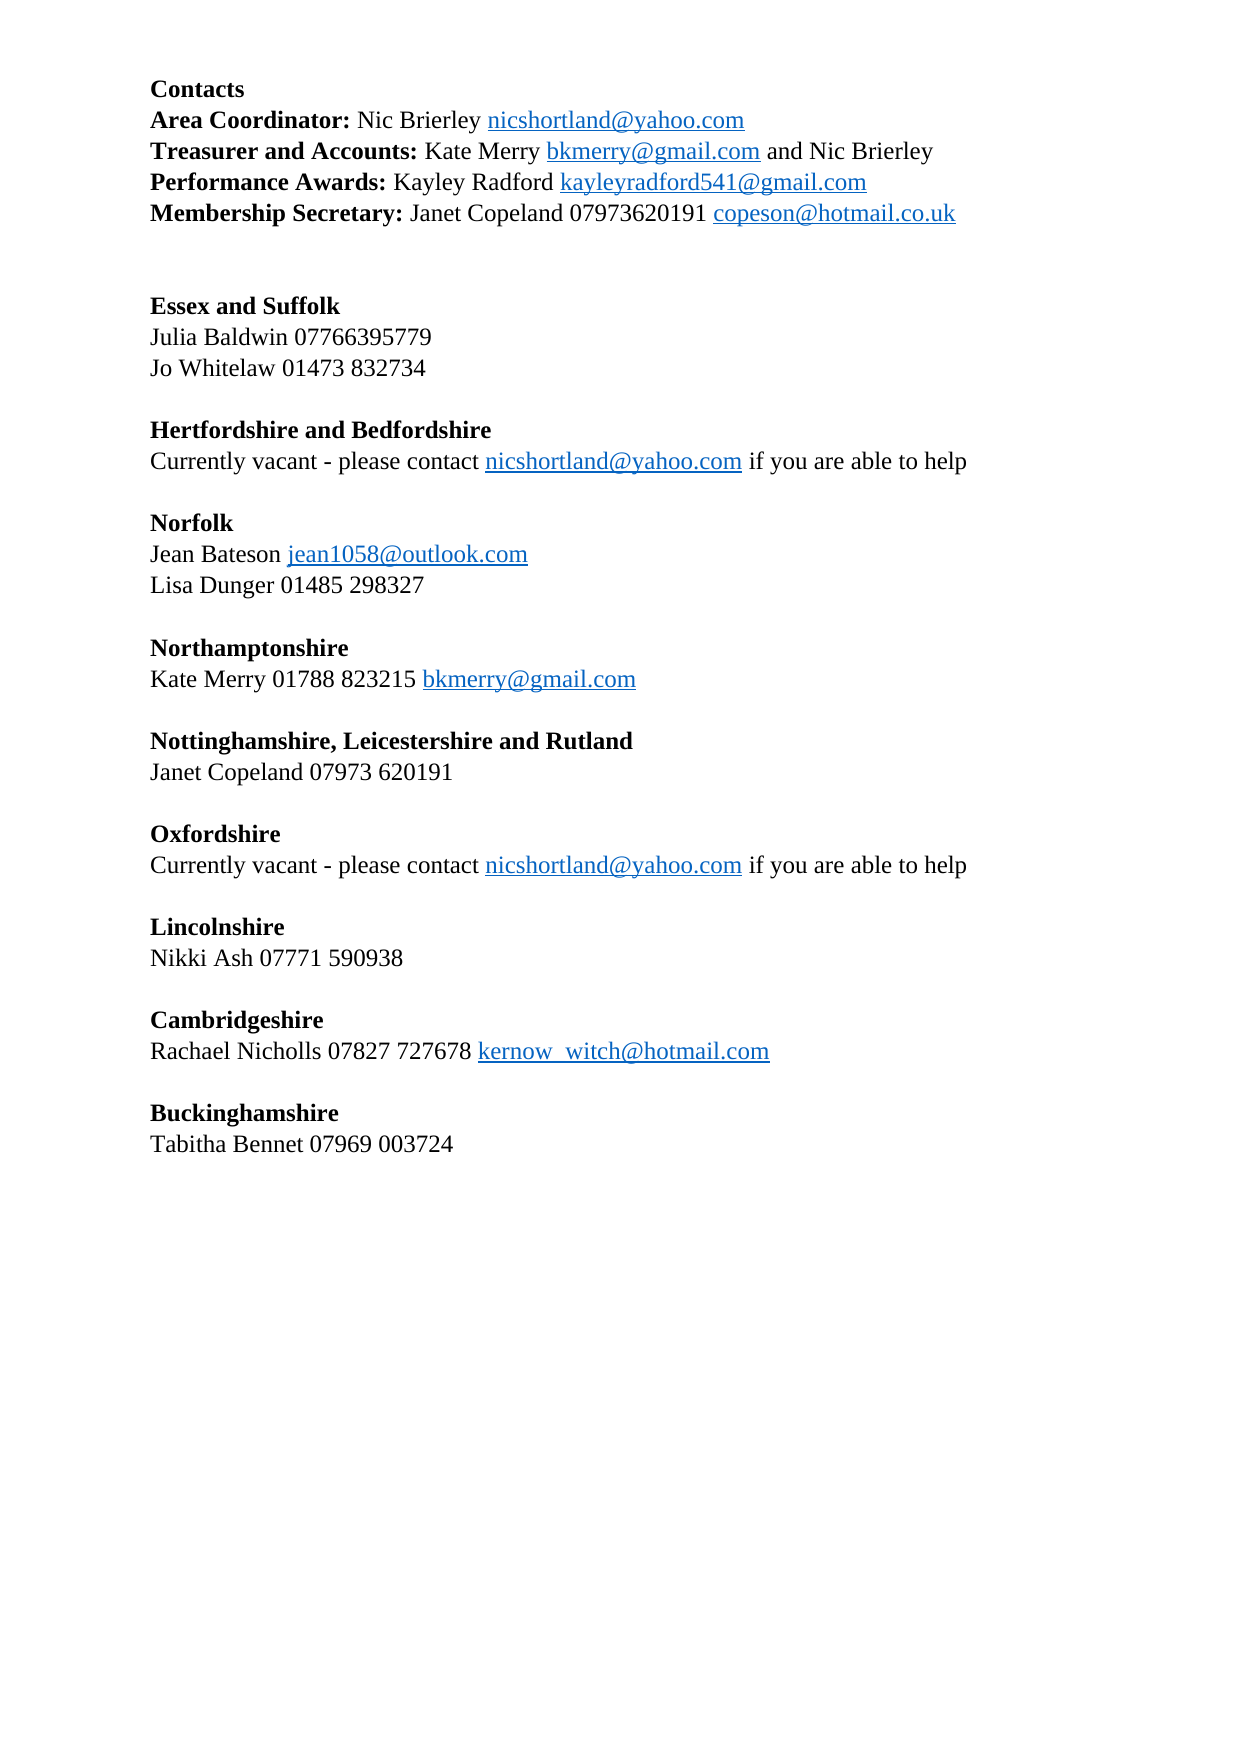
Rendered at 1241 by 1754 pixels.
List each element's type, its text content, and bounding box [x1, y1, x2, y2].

text Essex and Suffolk [150, 291, 1090, 320]
text Rachael Nicholls 07827 727678 kernow_witch@hotmail.com [150, 1036, 1090, 1065]
text Currently vacant - please contact nicshortland@yahoo.com if you are able to help [150, 446, 1090, 475]
text Jean Bateson jean1058@outlook.com [150, 539, 1090, 568]
text Norfolk [150, 508, 1090, 537]
text Northamptonshire [150, 633, 1090, 661]
text Lincolnshire [150, 912, 1090, 941]
text Area Coordinator: Nic Brierley nicshortland@yahoo.com [150, 105, 1090, 134]
text Oxfordshire [150, 819, 1090, 848]
text Performance Awards: Kayley Radford kayleyradford541@gmail.com [150, 167, 1090, 196]
text Treasurer and Accounts: Kate Merry bkmerry@gmail.com and Nic Brierley [150, 136, 1090, 165]
text Julia Baldwin 07766395779 [150, 322, 1090, 351]
text Kate Merry 01788 823215 bkmerry@gmail.com [150, 664, 1090, 692]
text Nottinghamshire, Leicestershire and Rutland [150, 726, 1090, 754]
text Contacts [150, 74, 1090, 103]
text Membership Secretary: Janet Copeland 07973620191 copeson@hotmail.co.uk [150, 198, 1090, 227]
text Tabitha Bennet 07969 003724 [150, 1129, 1090, 1158]
text Currently vacant - please contact nicshortland@yahoo.com if you are able to help [150, 850, 1090, 879]
text Jo Whitelaw 01473 832734 [150, 353, 1090, 382]
text Janet Copeland 07973 620191 [150, 757, 1090, 786]
text Nikki Ash 07771 590938 [150, 943, 1090, 972]
text Cambridgeshire [150, 1005, 1090, 1034]
text Hertfordshire and Bedfordshire [150, 415, 1090, 444]
text Lisa Dunger 01485 298327 [150, 571, 1090, 599]
text Buckinghamshire [150, 1098, 1090, 1127]
